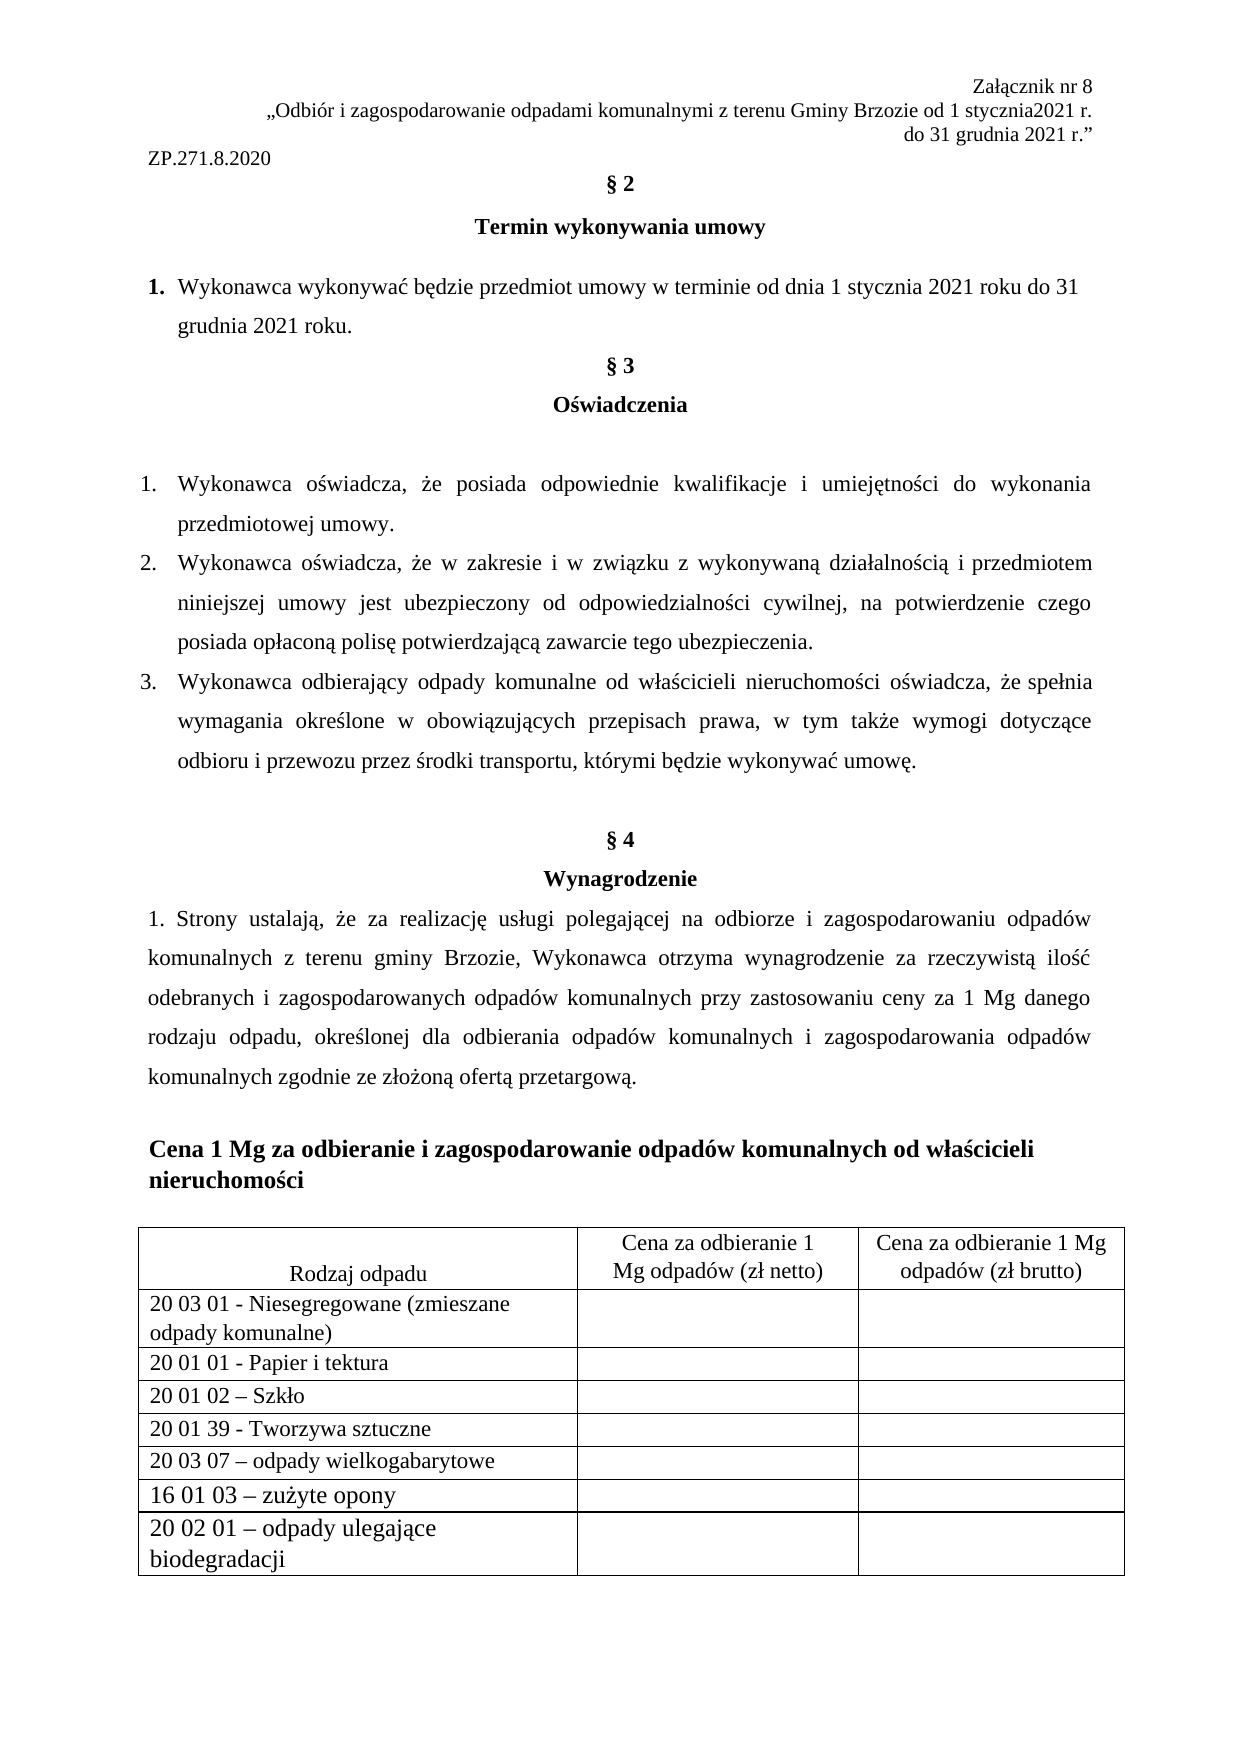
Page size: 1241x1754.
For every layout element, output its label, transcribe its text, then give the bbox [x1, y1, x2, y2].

text § 3 [148, 352, 1093, 378]
text Cena 1 Mg za odbieranie i zagospodarowanie odpadów komunalnych od właścicieli nieruchomości [148, 1134, 1093, 1194]
text § 2 [148, 170, 1093, 196]
list Wykonawca wykonywać będzie przedmiot umowy w terminie od dnia 1 stycznia 2021 roku do 31 grudnia 2021 roku. [148, 273, 1093, 339]
table_cell [859, 1447, 1124, 1478]
list Wykonawca oświadcza, że posiada odpowiednie kwalifikacje i umiejętności do wykonania przedmiotowej umowy. [140, 471, 1093, 536]
table_cell [578, 1414, 858, 1446]
table_cell [859, 1414, 1124, 1446]
table_cell [578, 1447, 858, 1478]
table_cell [859, 1480, 1124, 1511]
text Oświadczenia [148, 392, 1093, 418]
table_cell [859, 1513, 1124, 1575]
table_header Cena za odbieranie 1 Mg odpadów (zł brutto) [859, 1228, 1124, 1288]
list Wykonawca odbierający odpady komunalne od właścicieli nieruchomości oświadcza, że spełnia wymagania określone w obowiązujących przepisach prawa, w tym także wymogi dotyczące odbioru i przewozu przez środki transportu, którymi będzie wykonywać umowę. [140, 668, 1093, 773]
table_cell 20 01 01 - Papier i tektura [139, 1348, 577, 1380]
table_header Rodzaj odpadu [139, 1228, 577, 1288]
table_cell 20 02 01 – odpady ulegające biodegradacji [139, 1513, 577, 1575]
list Wykonawca oświadcza, że w zakresie i w związku z wykonywaną działalnością i przedmiotem niniejszej umowy jest ubezpieczony od odpowiedzialności cywilnej, na potwierdzenie czego posiada opłaconą polisę potwierdzającą zawarcie tego ubezpieczenia. [140, 549, 1093, 655]
table_cell [859, 1348, 1124, 1380]
table_cell [578, 1381, 858, 1413]
table_cell [859, 1290, 1124, 1347]
table_cell [578, 1480, 858, 1511]
table_cell [578, 1348, 858, 1380]
table_cell 20 03 01 - Niesegregowane (zmieszane odpady komunalne) [139, 1290, 577, 1347]
table_cell [578, 1513, 858, 1575]
text § 4 [148, 826, 1093, 852]
text Wynagrodzenie [148, 865, 1093, 892]
table_header Cena za odbieranie 1 Mg odpadów (zł netto) [578, 1228, 858, 1288]
table_cell 16 01 03 – zużyte opony [139, 1480, 577, 1511]
text Termin wykonywania umowy [148, 213, 1093, 239]
table_cell 20 01 02 – Szkło [139, 1381, 577, 1413]
table_cell [859, 1381, 1124, 1413]
table_cell 20 01 39 - Tworzywa sztuczne [139, 1414, 577, 1446]
text 1. Strony ustalają, że za realizację usługi polegającej na odbiorze i zagospodarowaniu odpadów komunalnych z terenu gminy Brzozie, Wykonawca otrzyma wynagrodzenie za rzeczywistą ilość odebranych i zagospodarowanych odpadów komunalnych przy zastosowaniu ceny za 1 Mg danego rodzaju odpadu, określonej dla odbierania odpadów komunalnych i zagospodarowania odpadów komunalnych zgodnie ze złożoną ofertą przetargową. [148, 905, 1092, 1089]
table_cell 20 03 07 – odpady wielkogabarytowe [139, 1447, 577, 1478]
table_cell [578, 1290, 858, 1347]
